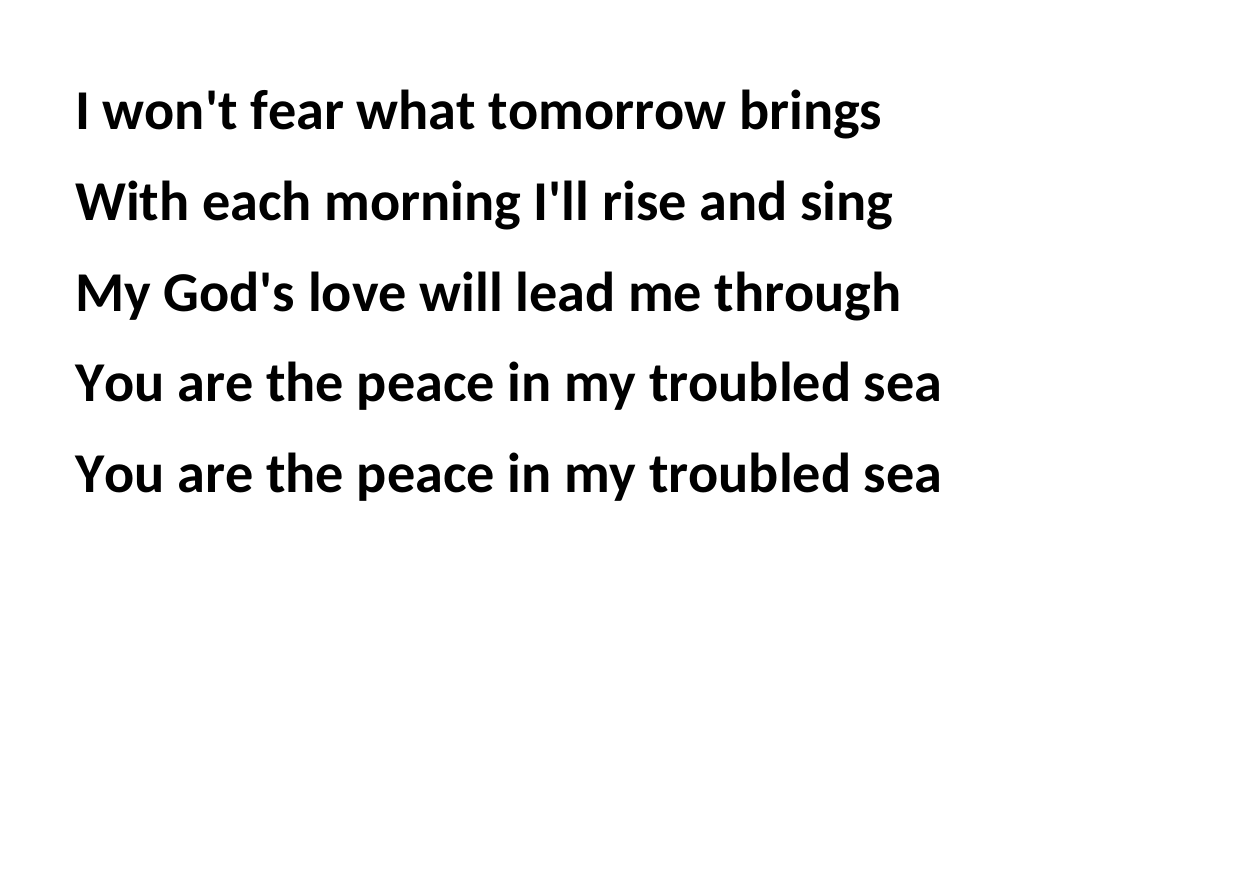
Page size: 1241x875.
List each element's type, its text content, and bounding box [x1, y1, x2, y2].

text My God's love will lead me through [75, 256, 1226, 325]
text You are the peace in my troubled sea [75, 347, 1226, 416]
text I won't fear what tomorrow brings [75, 75, 1226, 144]
text You are the peace in my troubled sea [75, 438, 1226, 507]
text With each morning I'll rise and sing [75, 166, 1226, 234]
